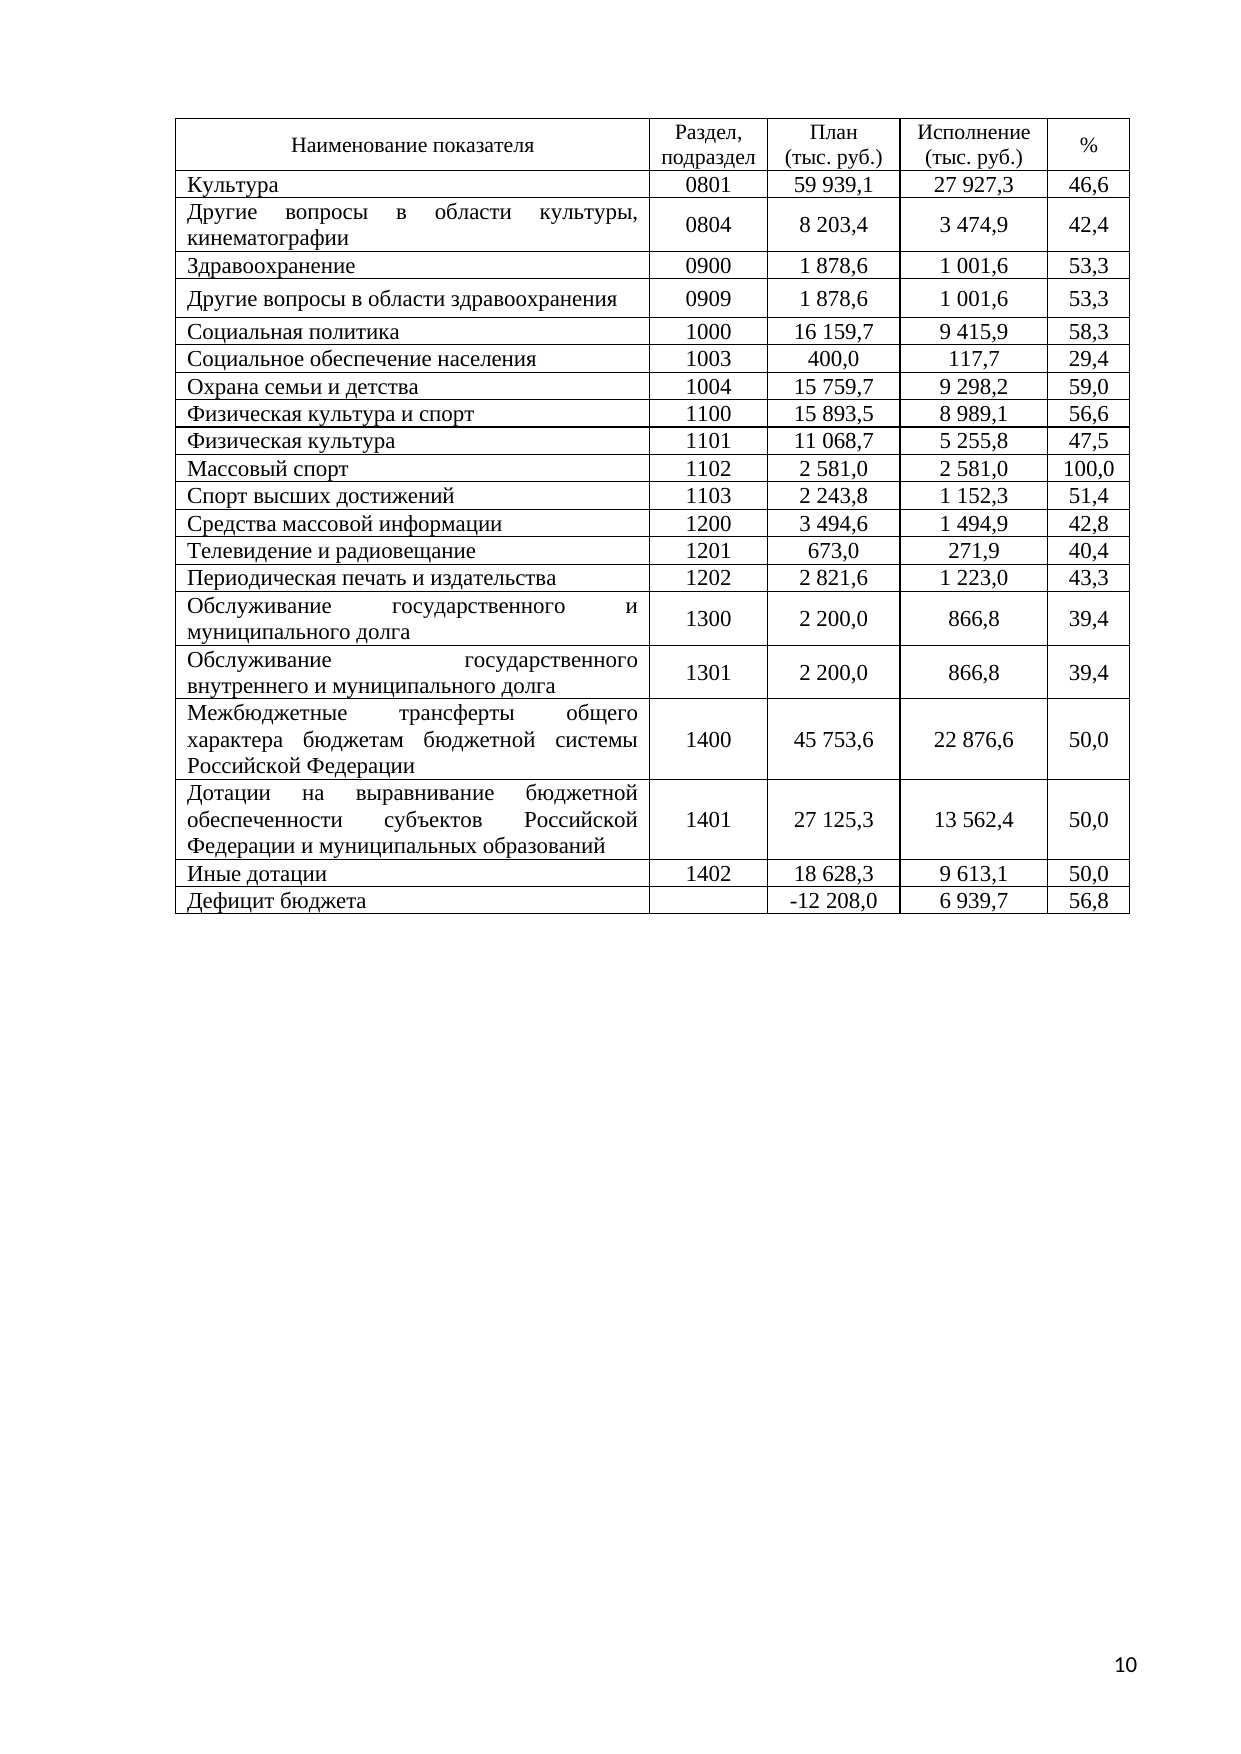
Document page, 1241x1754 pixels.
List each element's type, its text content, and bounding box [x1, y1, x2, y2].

table_cell 0801 [650, 171, 767, 197]
table_cell 58,3 [1048, 318, 1129, 344]
table_cell 400,0 [768, 345, 899, 372]
table_header Наименование показателя [176, 119, 649, 169]
table_cell 11 068,7 [768, 428, 899, 454]
table_cell 1 494,9 [901, 510, 1047, 536]
table_cell 0909 [650, 279, 767, 317]
table_cell 18 628,3 [768, 860, 899, 886]
table_cell 1 878,6 [768, 279, 899, 317]
table_cell 1000 [650, 318, 767, 344]
table_cell 9 613,1 [901, 860, 1047, 886]
table_cell 46,6 [1048, 171, 1129, 197]
table_cell 2 821,6 [768, 565, 899, 591]
table_cell [650, 887, 767, 913]
table_cell 1 223,0 [901, 565, 1047, 591]
table_cell 53,3 [1048, 279, 1129, 317]
table_cell Обслуживание государственного внутреннего и муниципального долга [176, 646, 649, 698]
table_cell 271,9 [901, 537, 1047, 563]
table_cell Другие вопросы в области здравоохранения [176, 279, 649, 317]
table_cell 3 474,9 [901, 198, 1047, 251]
table_cell Социальное обеспечение населения [176, 345, 649, 372]
table_cell 0900 [650, 252, 767, 278]
table_cell 50,0 [1048, 860, 1129, 886]
table_cell 50,0 [1048, 699, 1129, 778]
table_cell 42,8 [1048, 510, 1129, 536]
table_cell 9 415,9 [901, 318, 1047, 344]
table_header Исполнение (тыс. руб.) [901, 119, 1047, 169]
table_cell 1201 [650, 537, 767, 563]
table_cell Физическая культура [176, 428, 649, 454]
table_cell 39,4 [1048, 592, 1129, 644]
table_cell 56,6 [1048, 400, 1129, 426]
table_cell 8 203,4 [768, 198, 899, 251]
table_cell 2 200,0 [768, 592, 899, 644]
table_cell 0804 [650, 198, 767, 251]
table_cell Обслуживание государственного и муниципального долга [176, 592, 649, 644]
table_cell 1 001,6 [901, 279, 1047, 317]
table_cell 117,7 [901, 345, 1047, 372]
table_header Раздел, подраздел [650, 119, 767, 169]
table_cell 15 759,7 [768, 373, 899, 399]
table_cell 8 989,1 [901, 400, 1047, 426]
table_cell 27 125,3 [768, 780, 899, 858]
table_cell Здравоохранение [176, 252, 649, 278]
table_cell Социальная политика [176, 318, 649, 344]
table_cell Дефицит бюджета [176, 887, 649, 913]
table_cell 1 152,3 [901, 482, 1047, 509]
table_cell 1100 [650, 400, 767, 426]
table_cell Культура [176, 171, 649, 197]
table_cell 5 255,8 [901, 428, 1047, 454]
table_cell 59,0 [1048, 373, 1129, 399]
table_header План (тыс. руб.) [768, 119, 899, 169]
table_cell 2 581,0 [901, 455, 1047, 481]
table_cell Телевидение и радиовещание [176, 537, 649, 563]
table_cell 1301 [650, 646, 767, 698]
table_cell 40,4 [1048, 537, 1129, 563]
table_cell 1202 [650, 565, 767, 591]
table_cell 1402 [650, 860, 767, 886]
table_cell Спорт высших достижений [176, 482, 649, 509]
table_cell Периодическая печать и издательства [176, 565, 649, 591]
table_cell 53,3 [1048, 252, 1129, 278]
table_cell 2 243,8 [768, 482, 899, 509]
table_header % [1048, 119, 1129, 169]
table_cell 6 939,7 [901, 887, 1047, 913]
table_cell 13 562,4 [901, 780, 1047, 858]
table_cell 1102 [650, 455, 767, 481]
table_cell 43,3 [1048, 565, 1129, 591]
table_cell 29,4 [1048, 345, 1129, 372]
table_cell 47,5 [1048, 428, 1129, 454]
table_cell Массовый спорт [176, 455, 649, 481]
table_cell 673,0 [768, 537, 899, 563]
table_cell Другие вопросы в области культуры, кинематографии [176, 198, 649, 251]
table_cell 100,0 [1048, 455, 1129, 481]
table_cell Дотации на выравнивание бюджетной обеспеченности субъектов Российской Федерации и муниципальных образований [176, 780, 649, 858]
table_cell 1401 [650, 780, 767, 858]
table_cell 3 494,6 [768, 510, 899, 536]
table_cell 56,8 [1048, 887, 1129, 913]
table_cell 1400 [650, 699, 767, 778]
table_cell 9 298,2 [901, 373, 1047, 399]
table_cell 1004 [650, 373, 767, 399]
table_cell 1 001,6 [901, 252, 1047, 278]
table_cell 15 893,5 [768, 400, 899, 426]
table_cell Средства массовой информации [176, 510, 649, 536]
table_cell 1 878,6 [768, 252, 899, 278]
table_cell -12 208,0 [768, 887, 899, 913]
table_cell 51,4 [1048, 482, 1129, 509]
table_cell 1101 [650, 428, 767, 454]
table_cell Охрана семьи и детства [176, 373, 649, 399]
table_cell Иные дотации [176, 860, 649, 886]
table_cell Межбюджетные трансферты общего характера бюджетам бюджетной системы Российской Федерации [176, 699, 649, 778]
table_cell 39,4 [1048, 646, 1129, 698]
table_cell 22 876,6 [901, 699, 1047, 778]
table_cell 866,8 [901, 592, 1047, 644]
table_cell 27 927,3 [901, 171, 1047, 197]
table_cell 42,4 [1048, 198, 1129, 251]
table_cell 50,0 [1048, 780, 1129, 858]
table_cell 1300 [650, 592, 767, 644]
table_cell 59 939,1 [768, 171, 899, 197]
table_cell 45 753,6 [768, 699, 899, 778]
table_cell 2 200,0 [768, 646, 899, 698]
table_cell 866,8 [901, 646, 1047, 698]
table_cell 1003 [650, 345, 767, 372]
table_cell Физическая культура и спорт [176, 400, 649, 426]
table_cell 2 581,0 [768, 455, 899, 481]
table_cell 1103 [650, 482, 767, 509]
table_cell 16 159,7 [768, 318, 899, 344]
table_cell 1200 [650, 510, 767, 536]
